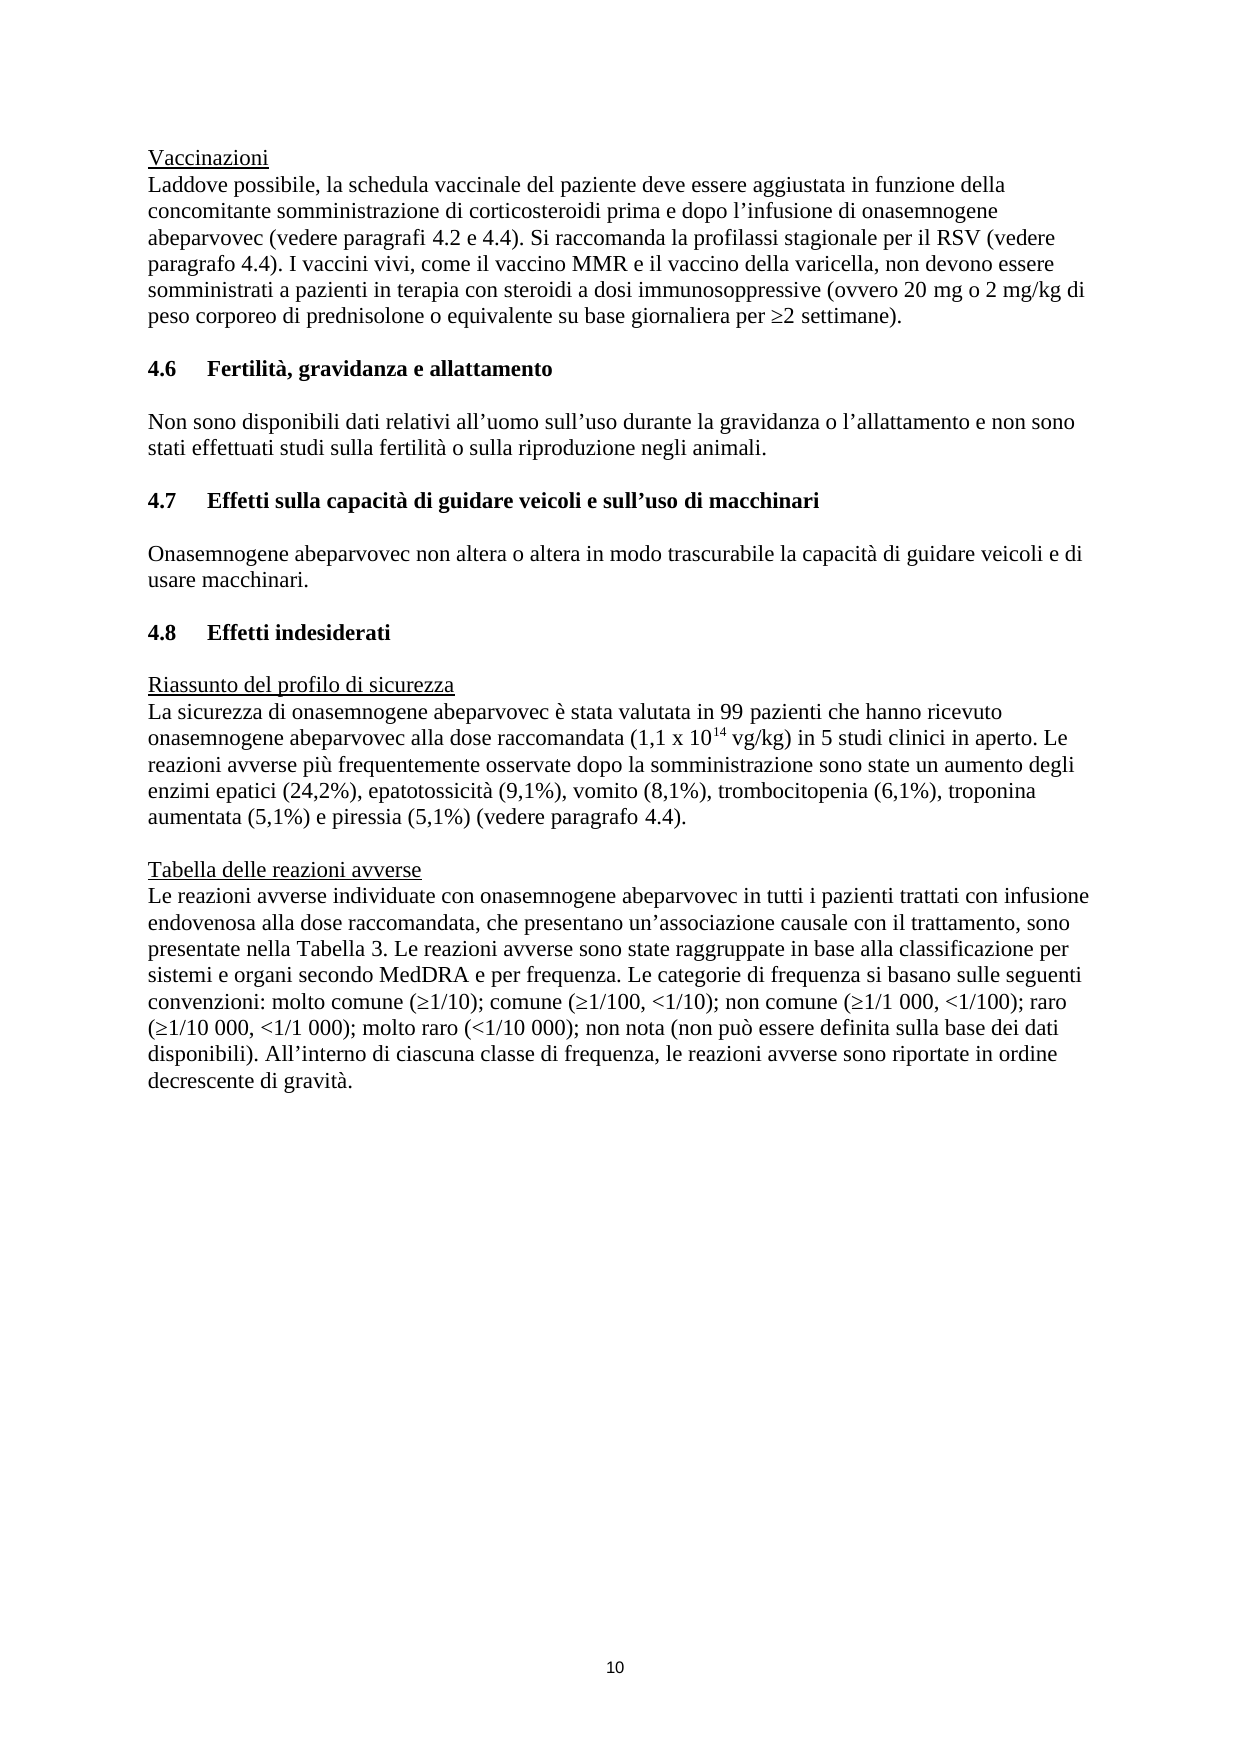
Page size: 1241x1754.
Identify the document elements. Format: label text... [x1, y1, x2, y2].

text Vaccinazioni [148, 144, 1092, 171]
text Le reazioni avverse individuate con onasemnogene abeparvovec in tutti i pazienti trattati con infusione endovenosa alla dose raccomandata, che presentano un’associazione causale con il trattamento, sono presentate nella Tabella 3. Le reazioni avverse sono state raggruppate in base alla classificazione per sistemi e organi secondo MedDRA e per frequenza. Le categorie di frequenza si basano sulle seguenti convenzioni: molto comune (≥1/10); comune (≥1/100, <1/10); non comune (≥1/1 000, <1/100); raro (≥1/10 000, <1/1 000); molto raro (<1/10 000); non nota (non può essere definita sulla base dei dati disponibili). All’interno di ciascuna classe di frequenza, le reazioni avverse sono riportate in ordine decrescente di gravità. [148, 882, 1092, 1093]
text Laddove possibile, la schedula vaccinale del paziente deve essere aggiustata in funzione della concomitante somministrazione di corticosteroidi prima e dopo l’infusione di onasemnogene abeparvovec (vedere paragrafi 4.2 e 4.4). Si raccomanda la profilassi stagionale per il RSV (vedere paragrafo 4.4). I vaccini vivi, come il vaccino MMR e il vaccino della varicella, non devono essere somministrati a pazienti in terapia con steroidi a dosi immunosoppressive (ovvero 20 mg o 2 mg/kg di peso corporeo di prednisolone o equivalente su base giornaliera per ≥2 settimane). [148, 171, 1092, 329]
text Tabella delle reazioni avverse [148, 856, 1092, 882]
text Riassunto del profilo di sicurezza [148, 672, 1092, 698]
text La sicurezza di onasemnogene abeparvovec è stata valutata in 99 pazienti che hanno ricevuto onasemnogene abeparvovec alla dose raccomandata (1,1 x 1014 vg/kg) in 5 studi clinici in aperto. Le reazioni avverse più frequentemente osservate dopo la somministrazione sono state un aumento degli enzimi epatici (24,2%), epatotossicità (9,1%), vomito (8,1%), trombocitopenia (6,1%), troponina aumentata (5,1%) e piressia (5,1%) (vedere paragrafo 4.4). [148, 698, 1092, 830]
text 4.7 Effetti sulla capacità di guidare veicoli e sull’uso di macchinari [148, 487, 1092, 513]
text Onasemnogene abeparvovec non altera o altera in modo trascurabile la capacità di guidare veicoli e di usare macchinari. [148, 540, 1092, 592]
text 4.8 Effetti indesiderati [148, 619, 1092, 645]
text 4.6 Fertilità, gravidanza e allattamento [148, 355, 1092, 382]
text Non sono disponibili dati relativi all’uomo sull’uso durante la gravidanza o l’allattamento e non sono stati effettuati studi sulla fertilità o sulla riproduzione negli animali. [148, 408, 1092, 461]
